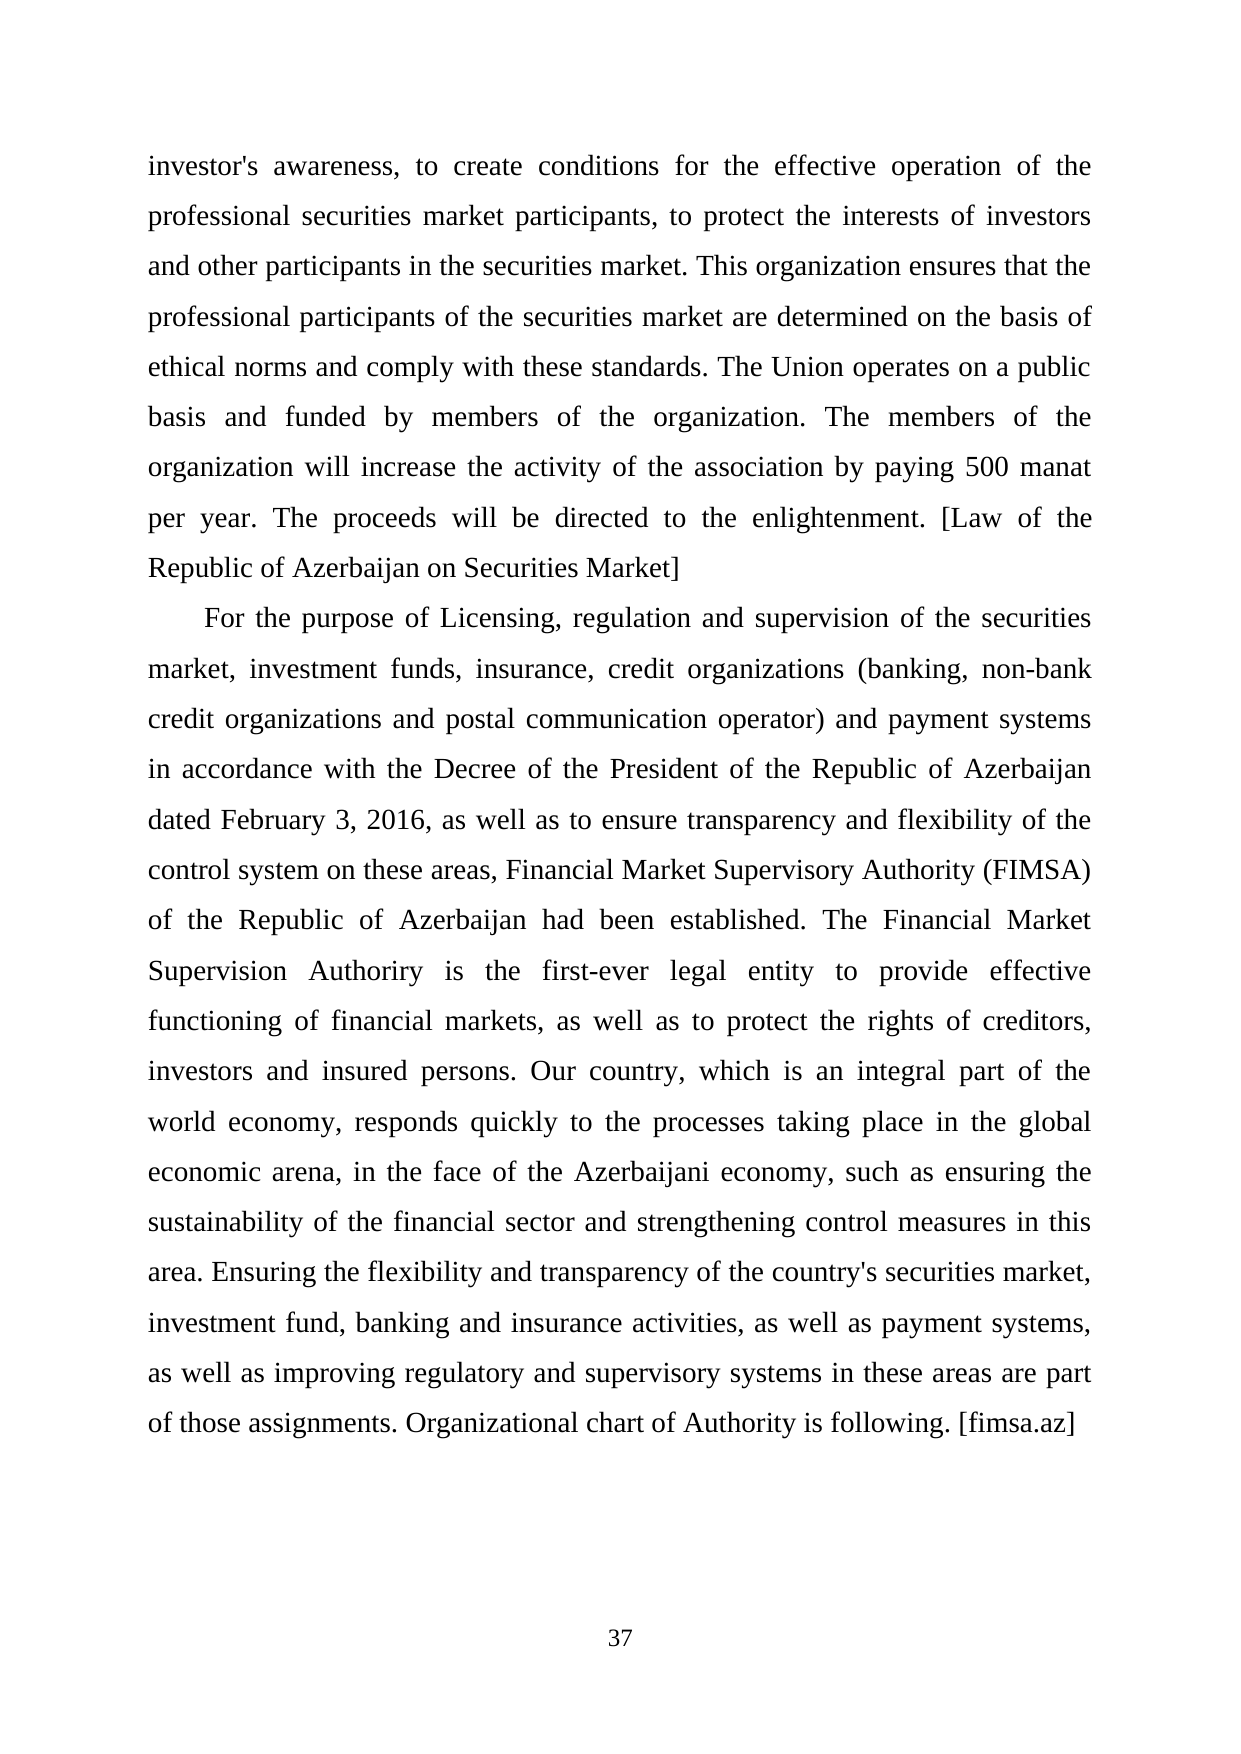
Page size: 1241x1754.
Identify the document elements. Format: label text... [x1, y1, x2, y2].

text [148, 148, 1092, 584]
text For the purpose of Licensing, regulation and supervision of the securities market, investment funds, insurance, credit organizations (banking, non-bank credit organizations and postal communication operator) and payment systems in accordance with the Decree of the President of the Republic of Azerbaijan dated February 3, 2016, as well as to ensure transparency and flexibility of the control system on these areas, Financial Market Supervisory Authority (FIMSA) of the Republic of Azerbaijan had been established. The Financial Market Supervision Authoriry is the first-ever legal entity to provide effective functioning of financial markets, as well as to protect the rights of creditors, investors and insured persons. Our country, which is an integral part of the world economy, responds quickly to the processes taking place in the global economic arena, in the face of the Azerbaijani economy, such as ensuring the sustainability of the financial sector and strengthening control measures in this area. Ensuring the flexibility and transparency of the country's securities market, investment fund, banking and insurance activities, as well as payment systems, as well as improving regulatory and supervisory systems in these areas are part of those assignments. Organizational chart of Authority is following. [fimsa.az] [148, 601, 1092, 1439]
